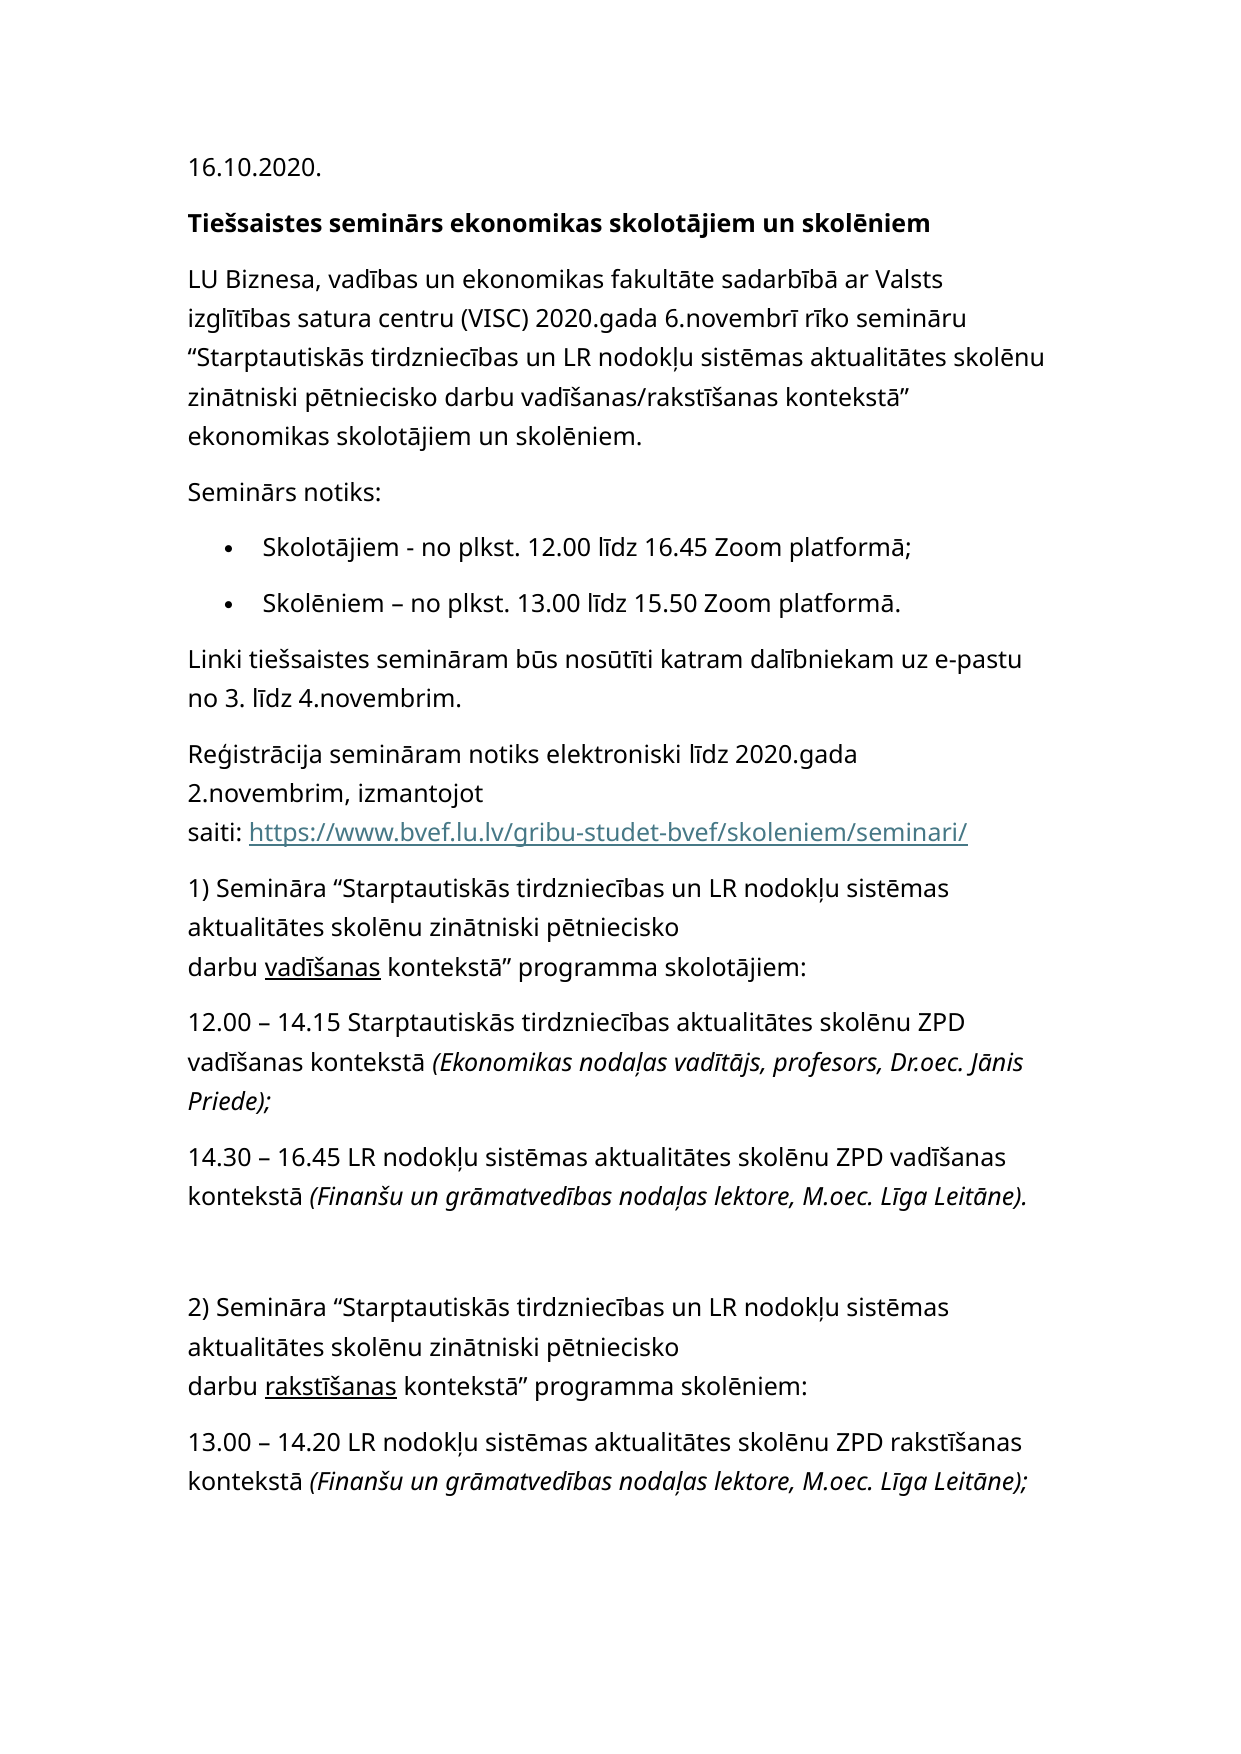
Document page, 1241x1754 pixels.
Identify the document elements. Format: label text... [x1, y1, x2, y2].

text Tiešsaistes seminārs ekonomikas skolotājiem un skolēniem [187, 206, 1053, 240]
list Skolotājiem - no plkst. 12.00 līdz 16.45 Zoom platformā; [225, 530, 1053, 564]
text 16.10.2020. [187, 150, 1053, 184]
text 1) Semināra “Starptautiskās tirdzniecības un LR nodokļu sistēmas aktualitātes skolēnu zinātniski pētniecisko darbu vadīšanas kontekstā” programma skolotājiem: [187, 871, 1053, 983]
text 14.30 – 16.45 LR nodokļu sistēmas aktualitātes skolēnu ZPD vadīšanas kontekstā (Finanšu un grāmatvedības nodaļas lektore, M.oec. Līga Leitāne). [187, 1139, 1053, 1212]
text 12.00 – 14.15 Starptautiskās tirdzniecības aktualitātes skolēnu ZPD vadīšanas kontekstā (Ekonomikas nodaļas vadītājs, profesors, Dr.oec. Jānis Priede); [187, 1005, 1053, 1117]
text LU Biznesa, vadības un ekonomikas fakultāte sadarbībā ar Valsts izglītības satura centru (VISC) 2020.gada 6.novembrī rīko semināru “Starptautiskās tirdzniecības un LR nodokļu sistēmas aktualitātes skolēnu zinātniski pētniecisko darbu vadīšanas/rakstīšanas kontekstā” ekonomikas skolotājiem un skolēniem. [187, 262, 1053, 452]
text 13.00 – 14.20 LR nodokļu sistēmas aktualitātes skolēnu ZPD rakstīšanas kontekstā (Finanšu un grāmatvedības nodaļas lektore, M.oec. Līga Leitāne); [187, 1424, 1053, 1497]
text 2) Semināra “Starptautiskās tirdzniecības un LR nodokļu sistēmas aktualitātes skolēnu zinātniski pētniecisko darbu rakstīšanas kontekstā” programma skolēniem: [187, 1290, 1053, 1402]
list Skolēniem – no plkst. 13.00 līdz 15.50 Zoom platformā. [225, 586, 1053, 620]
text Linki tiešsaistes semināram būs nosūtīti katram dalībniekam uz e-pastu no 3. līdz 4.novembrim. [187, 642, 1053, 715]
text Reģistrācija semināram notiks elektroniski līdz 2020.gada 2.novembrim, izmantojot saiti: https://www.bvef.lu.lv/gribu-studet-bvef/skoleniem/seminari/ [187, 737, 1053, 849]
text Seminārs notiks: [187, 474, 1053, 508]
